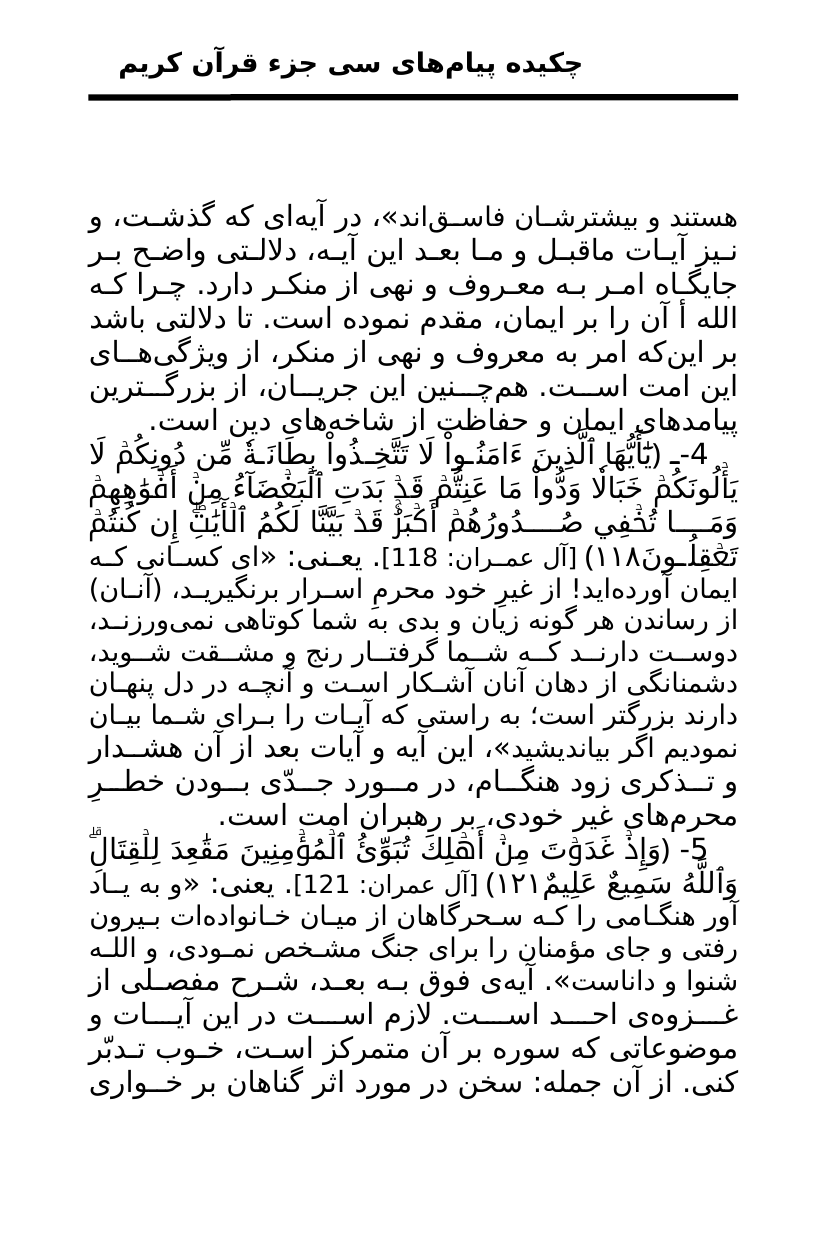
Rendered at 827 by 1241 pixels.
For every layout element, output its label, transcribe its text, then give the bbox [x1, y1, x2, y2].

text 4- ﴿يَٰٓأَيُّهَا ٱلَّذِينَ ءَامَنُواْ لَا تَتَّخِذُواْ بِطَانَةٗ مِّن دُونِكُمۡ لَا يَأۡلُونَكُمۡ خَبَالٗا وَدُّواْ مَا عَنِتُّمۡ قَدۡ بَدَتِ ٱلۡبَغۡضَآءُ مِنۡ أَفۡوَٰهِهِمۡ وَمَا تُخۡفِي صُدُورُهُمۡ أَكۡبَرُۚ قَدۡ بَيَّنَّا لَكُمُ ٱلۡأٓيَٰتِۖ إِن كُنتُمۡ تَعۡقِلُونَ١١٨﴾ [آل عمران: 118]. یعنی: «ای کسانی که ایمان آورده‌اید! از غیرِ خود محرمِ اسرار برنگیرید، (آنان) از رساندن هر گونه زیان و بدی به شما کوتاهی نمی‌ورزند، دوست دارند که شما گرفتار رنج و مشقت شوید، دشمنانگی از دهان آنان آشکار است و آنچه در دل پنهان دارند بزرگتر است؛ به راستی که آیات را برای شما بیان نمودیم اگر بیاندیشید»، این آیه و آیات بعد از آن هشدار و تذکری زود هنگام، در مورد جدّی بودن خطرِ محرم‌های غیر خودی، بر رهبران امت است. [89, 437, 738, 833]
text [89, 833, 738, 1099]
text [89, 199, 738, 437]
